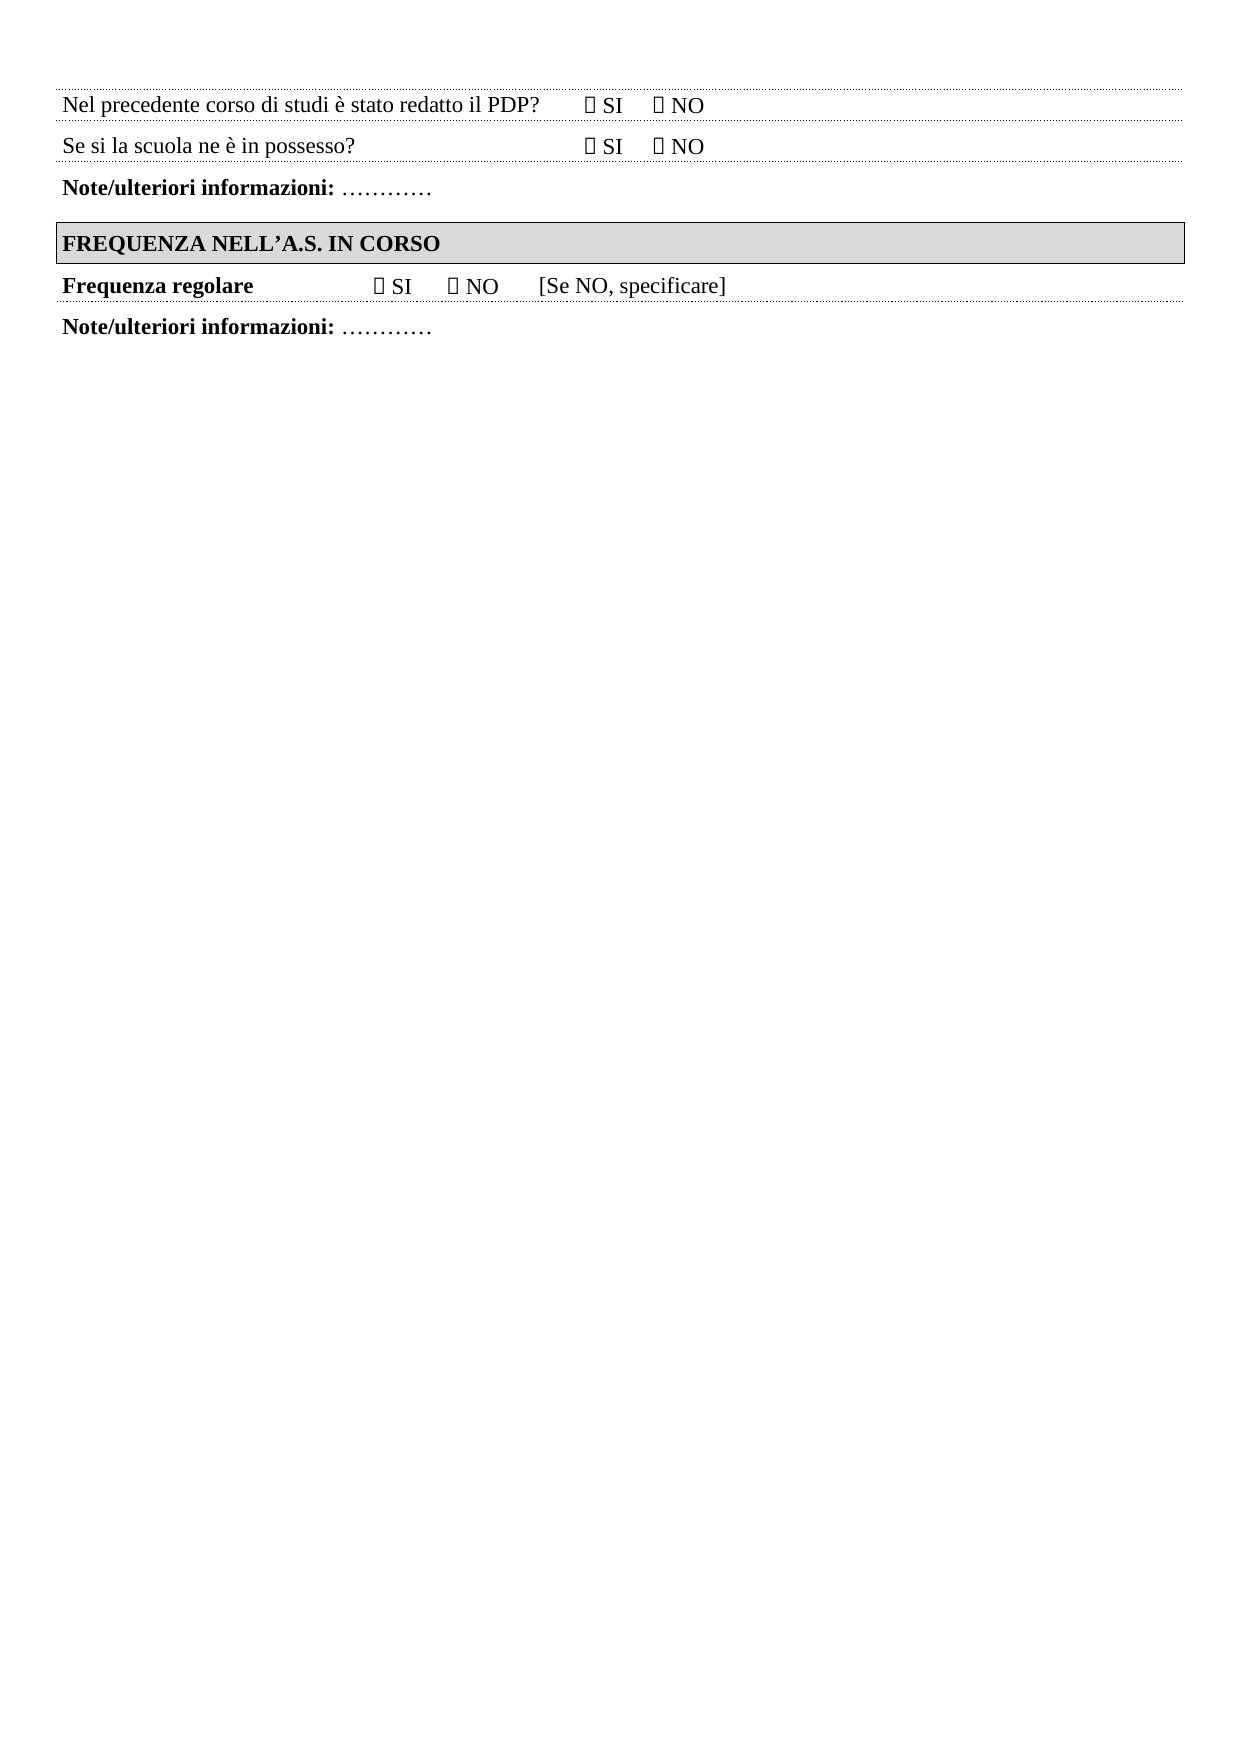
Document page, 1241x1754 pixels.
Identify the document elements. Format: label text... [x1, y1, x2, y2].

table_cell [Se NO, specificare] [533, 270, 1184, 301]
table_cell Note/ulteriori informazioni: ………… [56, 171, 1184, 203]
table_cell Nel precedente corso di studi è stato redatto il PDP? [56, 89, 577, 120]
table_cell  SI  NO [577, 130, 1184, 161]
table_header FREQUENZA NELL’A.S. IN CORSO [57, 223, 1184, 263]
table_cell [56, 161, 1184, 171]
table_cell Frequenza regolare [56, 270, 366, 301]
table_cell [56, 301, 1184, 311]
table_cell  SI  NO [577, 89, 1184, 120]
table_cell Note/ulteriori informazioni: ………… [56, 311, 1184, 342]
table_cell Se si la scuola ne è in possesso? [56, 130, 577, 161]
table_cell [56, 120, 1184, 130]
table_cell [56, 264, 1184, 269]
table_cell  SI  NO [366, 270, 533, 301]
